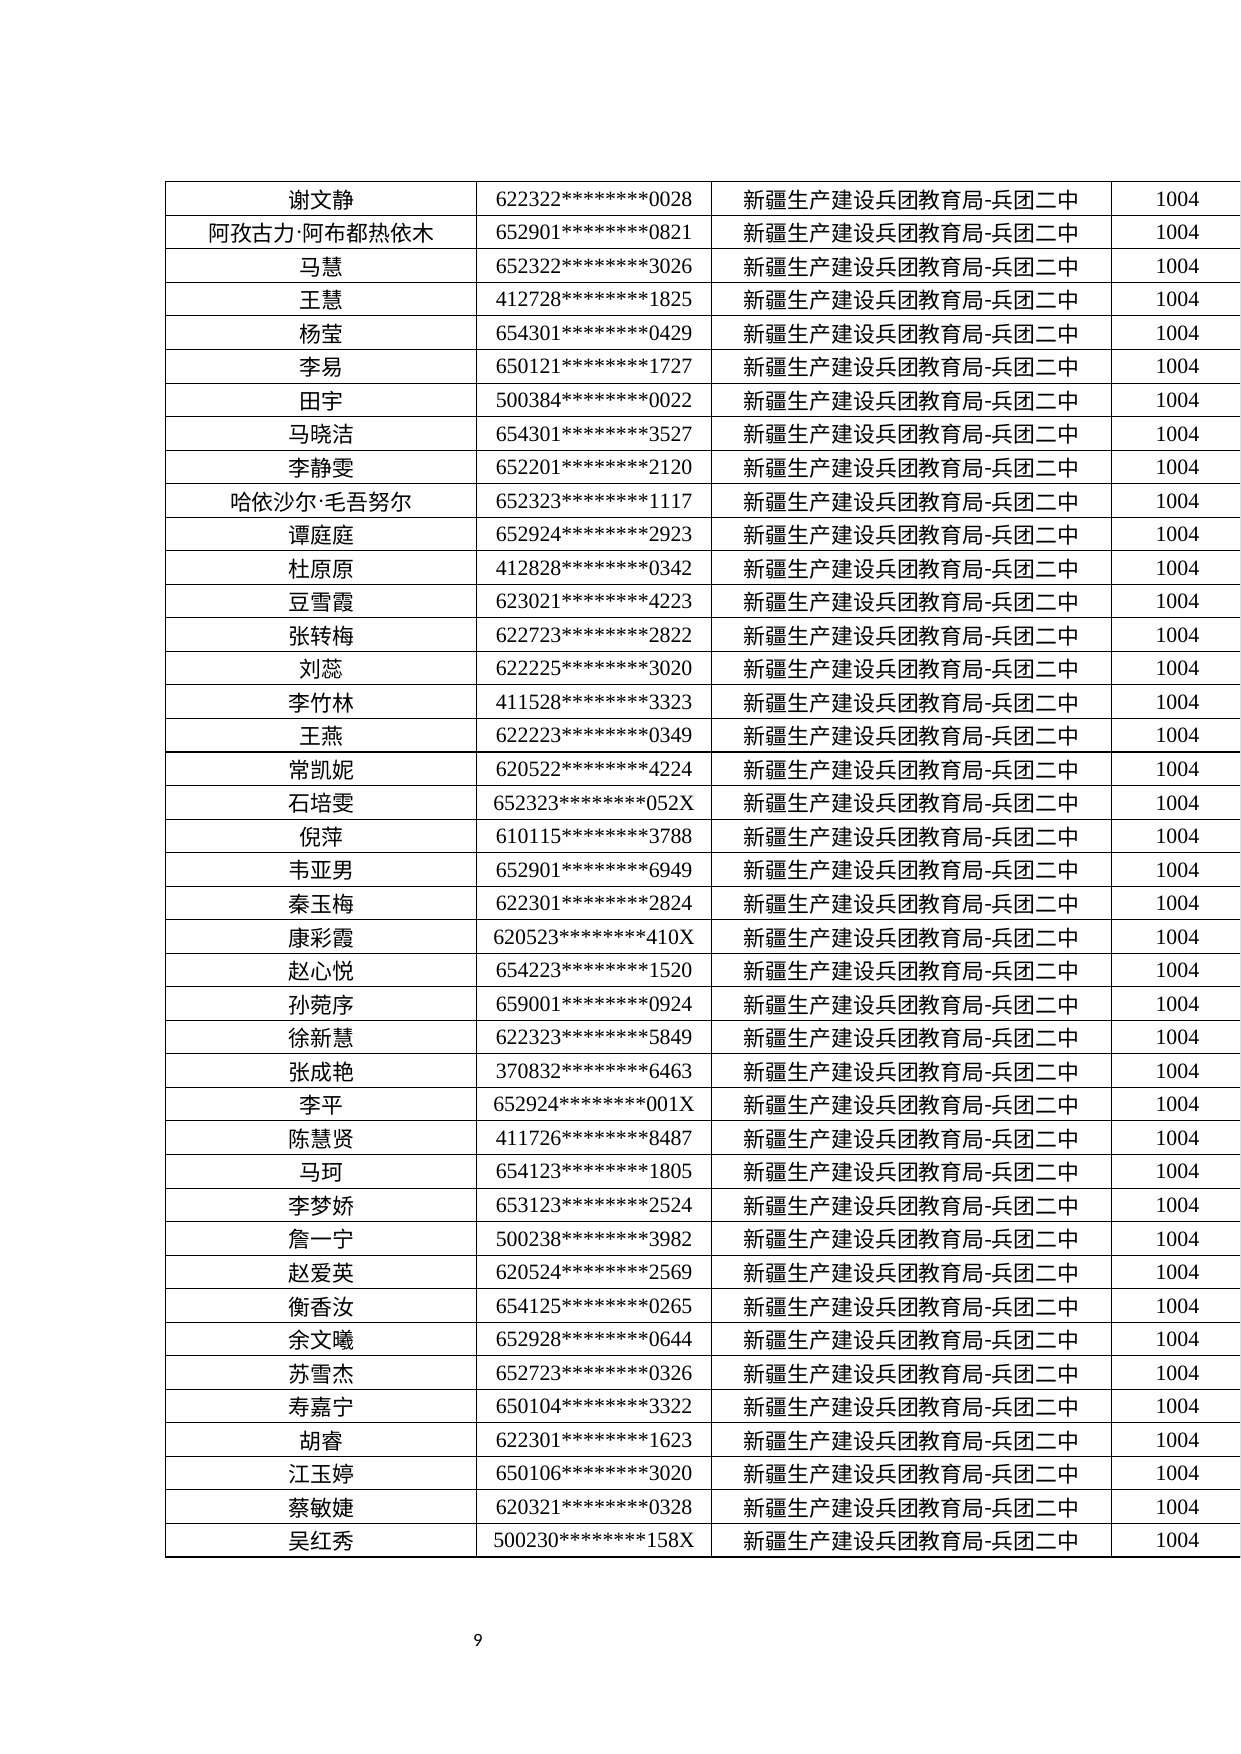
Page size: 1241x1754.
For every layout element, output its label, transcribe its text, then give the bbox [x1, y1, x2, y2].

table_cell 新疆生产建设兵团教育局-兵团二中 [712, 1289, 1111, 1322]
table_cell 650121********1727 [477, 350, 711, 382]
table_cell 652924********2923 [477, 518, 711, 550]
table_cell 新疆生产建设兵团教育局-兵团二中 [712, 1155, 1111, 1187]
table_cell 1004 [1112, 283, 1240, 315]
table_cell 620321********0328 [477, 1490, 711, 1523]
table_cell 新疆生产建设兵团教育局-兵团二中 [712, 182, 1111, 215]
table_cell 新疆生产建设兵团教育局-兵团二中 [712, 451, 1111, 483]
table_cell 1004 [1112, 551, 1240, 584]
table_cell 王慧 [166, 283, 476, 315]
table_cell 新疆生产建设兵团教育局-兵团二中 [712, 1054, 1111, 1087]
table_cell 康彩霞 [166, 920, 476, 953]
table_cell 1004 [1112, 1323, 1240, 1355]
table_cell 622301********2824 [477, 887, 711, 919]
table_cell 常凯妮 [166, 753, 476, 785]
table_cell 孙菀序 [166, 987, 476, 1020]
table_cell 620524********2569 [477, 1256, 711, 1288]
table_cell 411726********8487 [477, 1121, 711, 1154]
table_cell 马晓洁 [166, 417, 476, 449]
table_cell 新疆生产建设兵团教育局-兵团二中 [712, 685, 1111, 718]
table_cell 1004 [1112, 350, 1240, 382]
table_cell 刘蕊 [166, 652, 476, 684]
table_cell 马慧 [166, 249, 476, 282]
table_cell 1004 [1112, 518, 1240, 550]
table_cell 赵心悦 [166, 954, 476, 986]
table_cell 新疆生产建设兵团教育局-兵团二中 [712, 1356, 1111, 1389]
table_cell 1004 [1112, 719, 1240, 751]
table_cell 新疆生产建设兵团教育局-兵团二中 [712, 585, 1111, 617]
table_cell 倪萍 [166, 820, 476, 852]
table_cell 654125********0265 [477, 1289, 711, 1322]
table_cell 胡睿 [166, 1423, 476, 1456]
table_cell 1004 [1112, 1256, 1240, 1288]
table_cell 新疆生产建设兵团教育局-兵团二中 [712, 1121, 1111, 1154]
table_cell 新疆生产建设兵团教育局-兵团二中 [712, 1088, 1111, 1120]
table_cell 1004 [1112, 1524, 1240, 1556]
table_cell 1004 [1112, 1356, 1240, 1389]
table_cell 新疆生产建设兵团教育局-兵团二中 [712, 1490, 1111, 1523]
table_cell 500230********158X [477, 1524, 711, 1556]
table_cell 1004 [1112, 316, 1240, 349]
table_cell 新疆生产建设兵团教育局-兵团二中 [712, 1423, 1111, 1456]
table_cell 1004 [1112, 685, 1240, 718]
table_cell 新疆生产建设兵团教育局-兵团二中 [712, 1524, 1111, 1556]
table_cell 石培雯 [166, 786, 476, 818]
table_cell 1004 [1112, 920, 1240, 953]
table_cell 1004 [1112, 1054, 1240, 1087]
table_cell 1004 [1112, 384, 1240, 416]
table_cell 1004 [1112, 1490, 1240, 1523]
table_cell 650106********3020 [477, 1457, 711, 1489]
table_cell 李平 [166, 1088, 476, 1120]
table_cell 1004 [1112, 1121, 1240, 1154]
table_cell 1004 [1112, 1088, 1240, 1120]
table_cell 新疆生产建设兵团教育局-兵团二中 [712, 417, 1111, 449]
table_cell 吴红秀 [166, 1524, 476, 1556]
table_cell 蔡敏婕 [166, 1490, 476, 1523]
table_cell 1004 [1112, 1189, 1240, 1221]
table_cell 1004 [1112, 585, 1240, 617]
table_cell 1004 [1112, 987, 1240, 1020]
table_cell 652323********052X [477, 786, 711, 818]
table_cell 新疆生产建设兵团教育局-兵团二中 [712, 954, 1111, 986]
table_cell 652901********6949 [477, 853, 711, 886]
table_cell 1004 [1112, 1423, 1240, 1456]
table_cell 650104********3322 [477, 1390, 711, 1422]
table_cell 652924********001X [477, 1088, 711, 1120]
table_cell 1004 [1112, 652, 1240, 684]
table_cell 衡香汝 [166, 1289, 476, 1322]
table_cell 622225********3020 [477, 652, 711, 684]
table_cell 新疆生产建设兵团教育局-兵团二中 [712, 283, 1111, 315]
table_cell 寿嘉宁 [166, 1390, 476, 1422]
table_cell 1004 [1112, 1289, 1240, 1322]
table_cell 652723********0326 [477, 1356, 711, 1389]
table_cell 新疆生产建设兵团教育局-兵团二中 [712, 1457, 1111, 1489]
table_cell 1004 [1112, 753, 1240, 785]
table_cell 1004 [1112, 216, 1240, 248]
table_cell 652201********2120 [477, 451, 711, 483]
table_cell 1004 [1112, 182, 1240, 215]
table_cell 1004 [1112, 1021, 1240, 1053]
table_cell 张转梅 [166, 618, 476, 651]
table_cell 新疆生产建设兵团教育局-兵团二中 [712, 249, 1111, 282]
table_cell 江玉婷 [166, 1457, 476, 1489]
table_cell 500384********0022 [477, 384, 711, 416]
table_cell 新疆生产建设兵团教育局-兵团二中 [712, 1323, 1111, 1355]
table_cell 412828********0342 [477, 551, 711, 584]
table_cell 詹一宁 [166, 1222, 476, 1254]
table_cell 新疆生产建设兵团教育局-兵团二中 [712, 216, 1111, 248]
table_cell 622323********5849 [477, 1021, 711, 1053]
table_cell 杨莹 [166, 316, 476, 349]
table_cell 1004 [1112, 1390, 1240, 1422]
table_cell 新疆生产建设兵团教育局-兵团二中 [712, 484, 1111, 517]
table_cell 新疆生产建设兵团教育局-兵团二中 [712, 1390, 1111, 1422]
table_cell 马珂 [166, 1155, 476, 1187]
table_cell 654223********1520 [477, 954, 711, 986]
table_cell 韦亚男 [166, 853, 476, 886]
table_cell 659001********0924 [477, 987, 711, 1020]
table_cell 新疆生产建设兵团教育局-兵团二中 [712, 652, 1111, 684]
table_cell 652322********3026 [477, 249, 711, 282]
table_cell 622723********2822 [477, 618, 711, 651]
table_cell 阿孜古力·阿布都热依木 [166, 216, 476, 248]
table_cell 新疆生产建设兵团教育局-兵团二中 [712, 618, 1111, 651]
table_cell 豆雪霞 [166, 585, 476, 617]
table_cell 411528********3323 [477, 685, 711, 718]
table_cell 新疆生产建设兵团教育局-兵团二中 [712, 1222, 1111, 1254]
table_cell 徐新慧 [166, 1021, 476, 1053]
table_cell 新疆生产建设兵团教育局-兵团二中 [712, 719, 1111, 751]
table_cell 李静雯 [166, 451, 476, 483]
table_cell 1004 [1112, 249, 1240, 282]
table_cell 余文曦 [166, 1323, 476, 1355]
table_cell 653123********2524 [477, 1189, 711, 1221]
table_cell 新疆生产建设兵团教育局-兵团二中 [712, 518, 1111, 550]
table_cell 谭庭庭 [166, 518, 476, 550]
table_cell 新疆生产建设兵团教育局-兵团二中 [712, 384, 1111, 416]
table_cell 654123********1805 [477, 1155, 711, 1187]
table_cell 新疆生产建设兵团教育局-兵团二中 [712, 920, 1111, 953]
table_cell 654301********0429 [477, 316, 711, 349]
table_cell 田宇 [166, 384, 476, 416]
table_cell 1004 [1112, 820, 1240, 852]
table_cell 620522********4224 [477, 753, 711, 785]
table_cell 1004 [1112, 484, 1240, 517]
table_cell 1004 [1112, 451, 1240, 483]
table_cell 新疆生产建设兵团教育局-兵团二中 [712, 887, 1111, 919]
table_cell 新疆生产建设兵团教育局-兵团二中 [712, 853, 1111, 886]
table_cell 1004 [1112, 786, 1240, 818]
table_cell 新疆生产建设兵团教育局-兵团二中 [712, 1256, 1111, 1288]
table_cell 秦玉梅 [166, 887, 476, 919]
table_cell 新疆生产建设兵团教育局-兵团二中 [712, 316, 1111, 349]
table_cell 新疆生产建设兵团教育局-兵团二中 [712, 551, 1111, 584]
table_cell 622223********0349 [477, 719, 711, 751]
table_cell 李梦娇 [166, 1189, 476, 1221]
table_cell 新疆生产建设兵团教育局-兵团二中 [712, 820, 1111, 852]
table_cell 新疆生产建设兵团教育局-兵团二中 [712, 350, 1111, 382]
table_cell 1004 [1112, 1155, 1240, 1187]
table_cell 500238********3982 [477, 1222, 711, 1254]
table_cell 新疆生产建设兵团教育局-兵团二中 [712, 987, 1111, 1020]
table_cell 1004 [1112, 1457, 1240, 1489]
table_cell 新疆生产建设兵团教育局-兵团二中 [712, 1189, 1111, 1221]
table_cell 新疆生产建设兵团教育局-兵团二中 [712, 753, 1111, 785]
table_cell 1004 [1112, 887, 1240, 919]
table_cell 1004 [1112, 954, 1240, 986]
table_cell 1004 [1112, 1222, 1240, 1254]
table_cell 622322********0028 [477, 182, 711, 215]
table_cell 李竹林 [166, 685, 476, 718]
table_cell 谢文静 [166, 182, 476, 215]
table_cell 王燕 [166, 719, 476, 751]
table_cell 652928********0644 [477, 1323, 711, 1355]
table_cell 李易 [166, 350, 476, 382]
table_cell 杜原原 [166, 551, 476, 584]
table_cell 610115********3788 [477, 820, 711, 852]
table_cell 赵爱英 [166, 1256, 476, 1288]
table_cell 新疆生产建设兵团教育局-兵团二中 [712, 1021, 1111, 1053]
table_cell 哈依沙尔·毛吾努尔 [166, 484, 476, 517]
table_cell 622301********1623 [477, 1423, 711, 1456]
table_cell 654301********3527 [477, 417, 711, 449]
table_cell 623021********4223 [477, 585, 711, 617]
table_cell 652901********0821 [477, 216, 711, 248]
table_cell 1004 [1112, 417, 1240, 449]
table_cell 苏雪杰 [166, 1356, 476, 1389]
table_cell 张成艳 [166, 1054, 476, 1087]
table_cell 620523********410X [477, 920, 711, 953]
table_cell 652323********1117 [477, 484, 711, 517]
table_cell 1004 [1112, 618, 1240, 651]
table_cell 1004 [1112, 853, 1240, 886]
table_cell 370832********6463 [477, 1054, 711, 1087]
table_cell 陈慧贤 [166, 1121, 476, 1154]
table_cell 412728********1825 [477, 283, 711, 315]
table_cell 新疆生产建设兵团教育局-兵团二中 [712, 786, 1111, 818]
